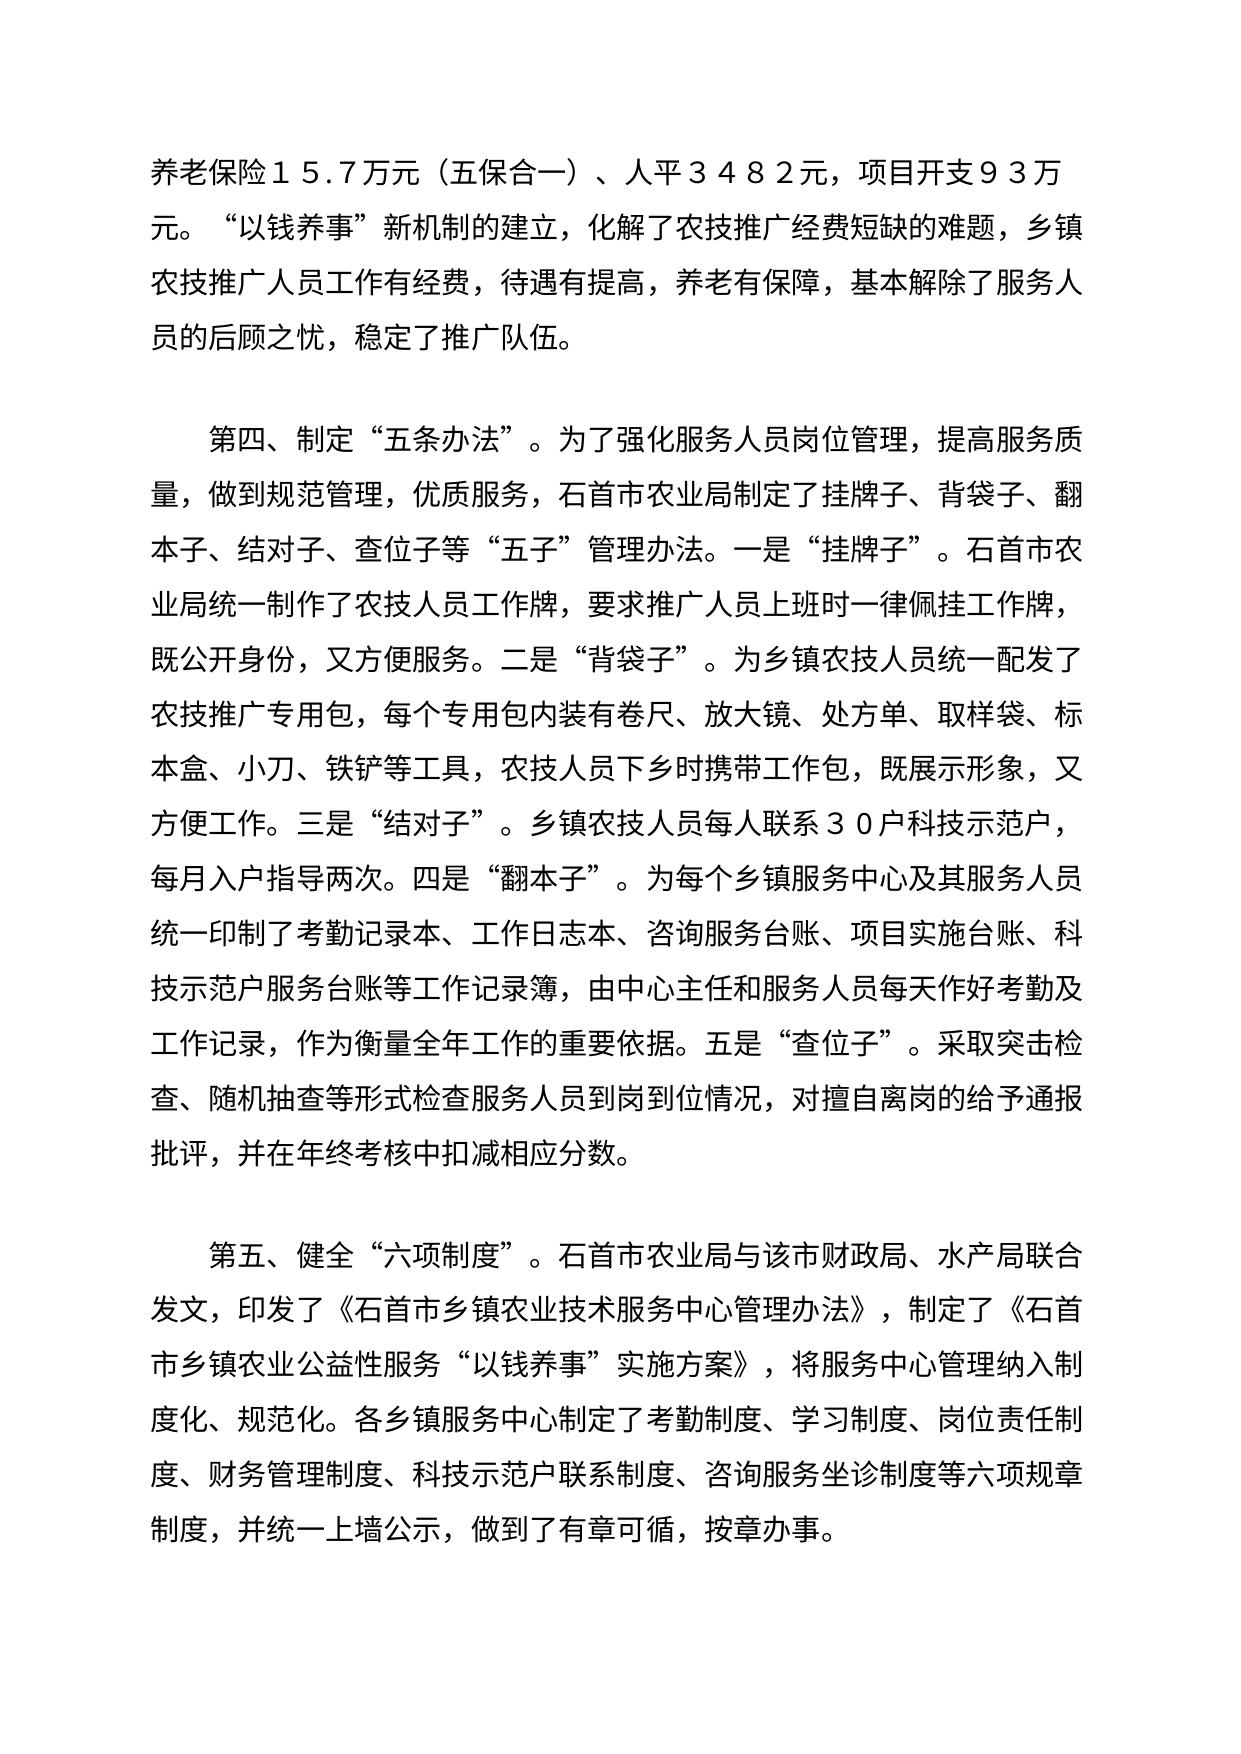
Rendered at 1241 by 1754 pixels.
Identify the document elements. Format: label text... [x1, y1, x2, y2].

text 第五、健全“六项制度”。石首市农业局与该市财政局、水产局联合发文，印发了《石首市乡镇农业技术服务中心管理办法》，制定了《石首市乡镇农业公益性服务“以钱养事”实施方案》，将服务中心管理纳入制度化、规范化。各乡镇服务中心制定了考勤制度、学习制度、岗位责任制度、财务管理制度、科技示范户联系制度、咨询服务坐诊制度等六项规章制度，并统一上墙公示，做到了有章可循，按章办事。 [150, 1232, 1090, 1549]
text 第四、制定“五条办法”。为了强化服务人员岗位管理，提高服务质量，做到规范管理，优质服务，石首市农业局制定了挂牌子、背袋子、翻本子、结对子、查位子等“五子”管理办法。一是“挂牌子”。石首市农业局统一制作了农技人员工作牌，要求推广人员上班时一律佩挂工作牌，既公开身份，又方便服务。二是“背袋子”。为乡镇农技人员统一配发了农技推广专用包，每个专用包内装有卷尺、放大镜、处方单、取样袋、标本盒、小刀、铁铲等工具，农技人员下乡时携带工作包，既展示形象，又方便工作。三是“结对子”。乡镇农技人员每人联系３0户科技示范户，每月入户指导两次。四是“翻本子”。为每个乡镇服务中心及其服务人员统一印制了考勤记录本、工作日志本、咨询服务台账、项目实施台账、科技示范户服务台账等工作记录簿，由中心主任和服务人员每天作好考勤及工作记录，作为衡量全年工作的重要依据。五是“查位子”。采取突击检查、随机抽查等形式检查服务人员到岗到位情况，对擅自离岗的给予通报批评，并在年终考核中扣减相应分数。 [150, 417, 1090, 1173]
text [150, 150, 1090, 357]
